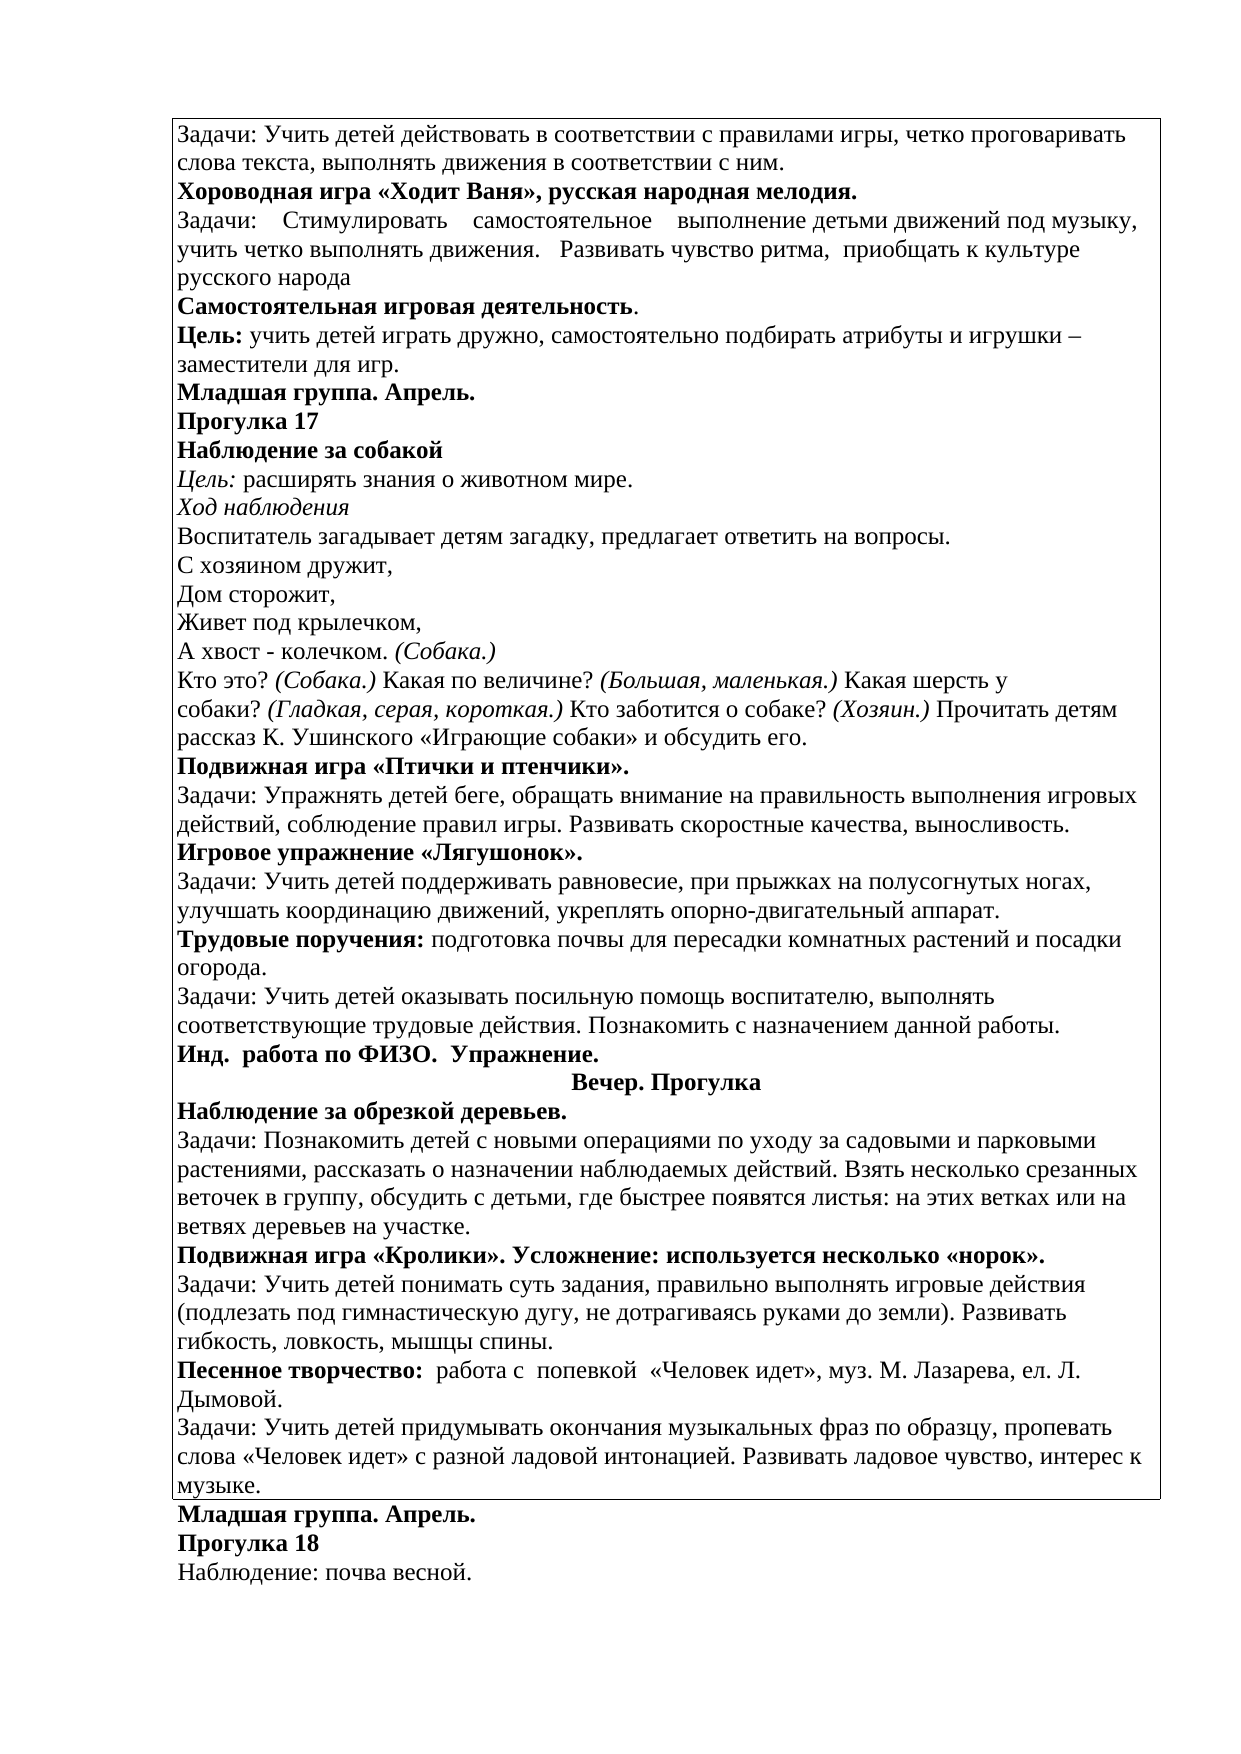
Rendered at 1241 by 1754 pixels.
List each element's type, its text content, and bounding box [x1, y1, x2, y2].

text Прогулка 18 [177, 1528, 1152, 1557]
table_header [173, 119, 1160, 1499]
text Наблюдение: почва весной. [177, 1557, 1152, 1585]
text Младшая группа. Апрель. [177, 1500, 1152, 1528]
